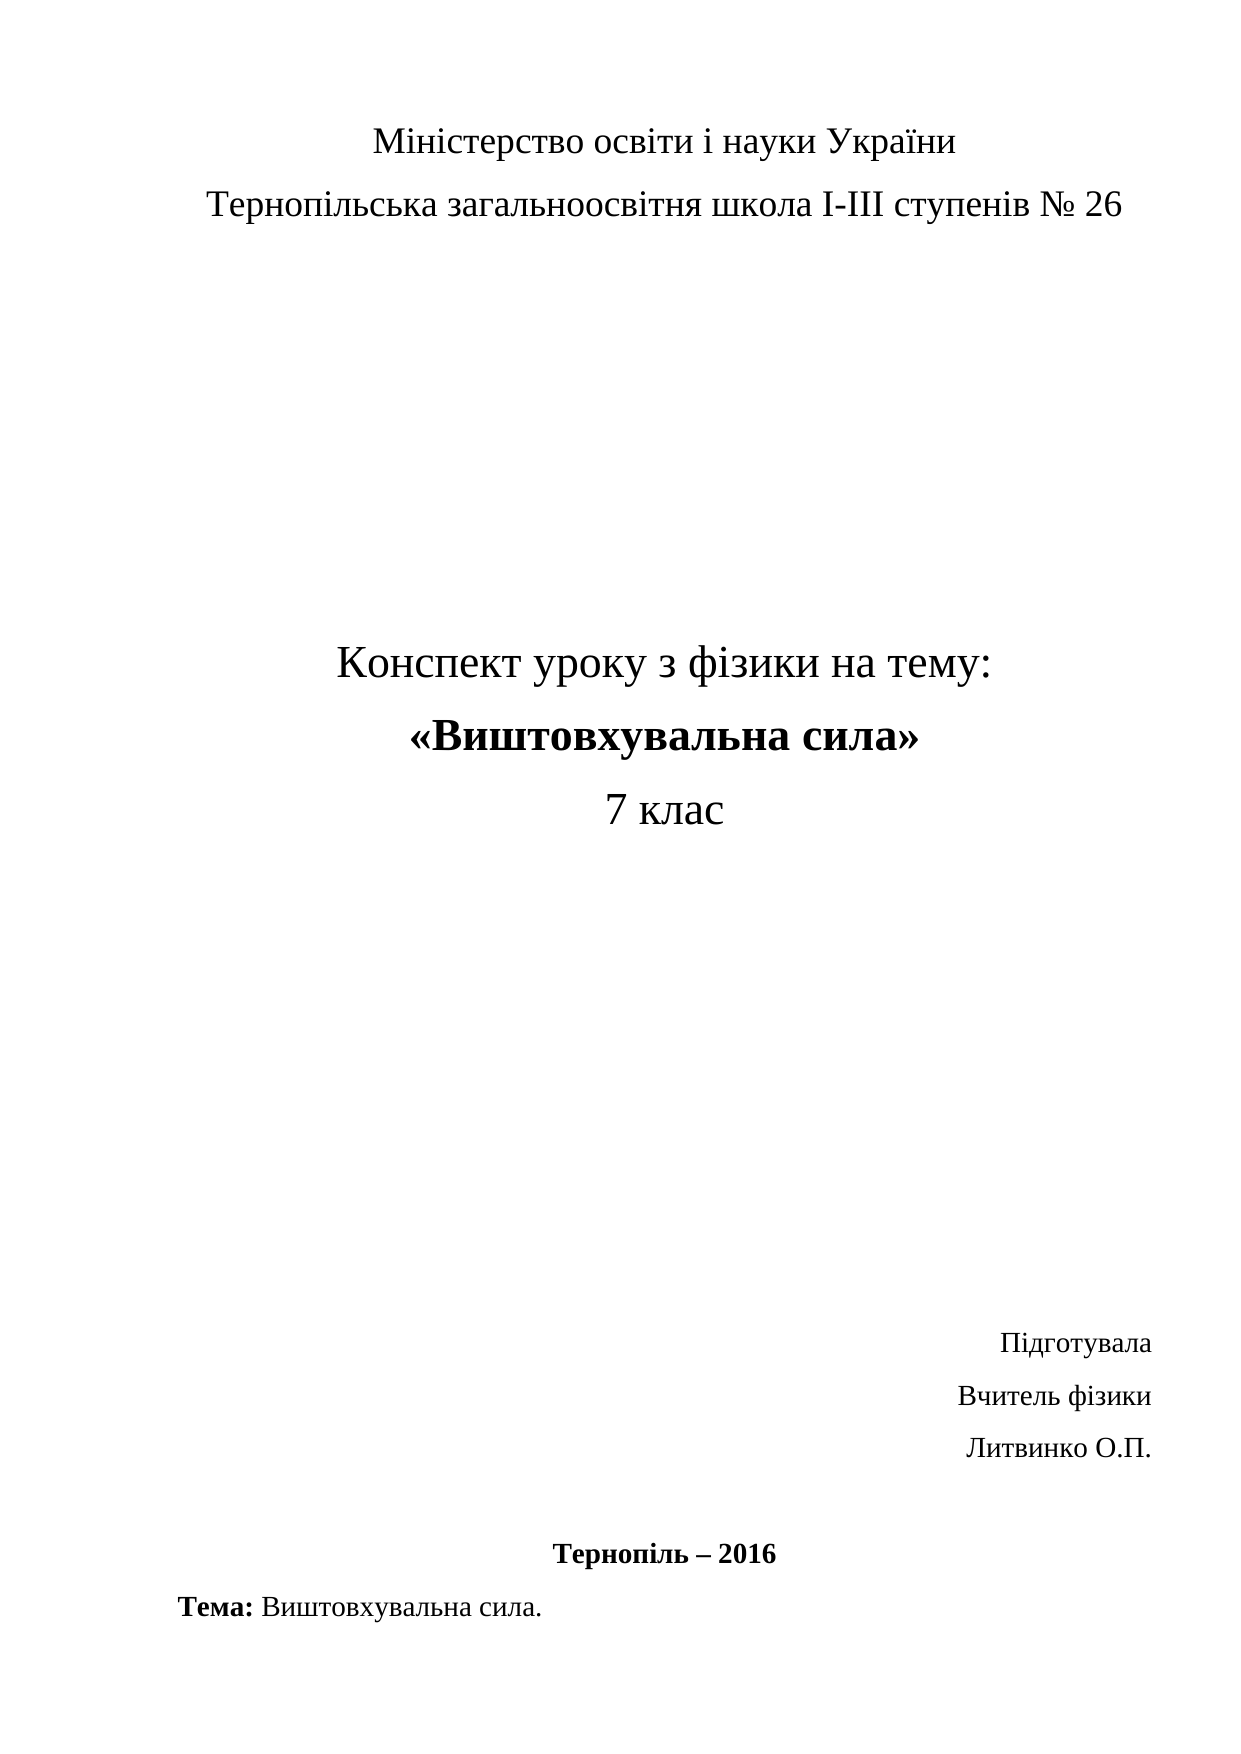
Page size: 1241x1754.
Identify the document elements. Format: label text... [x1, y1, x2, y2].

text Тернопіль – 2016 [177, 1536, 1152, 1569]
text Вчитель фізики [177, 1378, 1152, 1411]
text Міністерство освіти і науки України [177, 118, 1152, 161]
text Конспект уроку з фізики на тему: [177, 634, 1152, 687]
text Тема: Виштовхувальна сила. [177, 1589, 1152, 1622]
text Тернопільська загальноосвітня школа І-ІІІ ступенів № 26 [177, 181, 1152, 224]
text Литвинко О.П. [177, 1430, 1152, 1464]
text «Виштовхувальна сила» [177, 708, 1152, 761]
text 7 клас [177, 781, 1152, 834]
text Підготувала [177, 1325, 1152, 1358]
